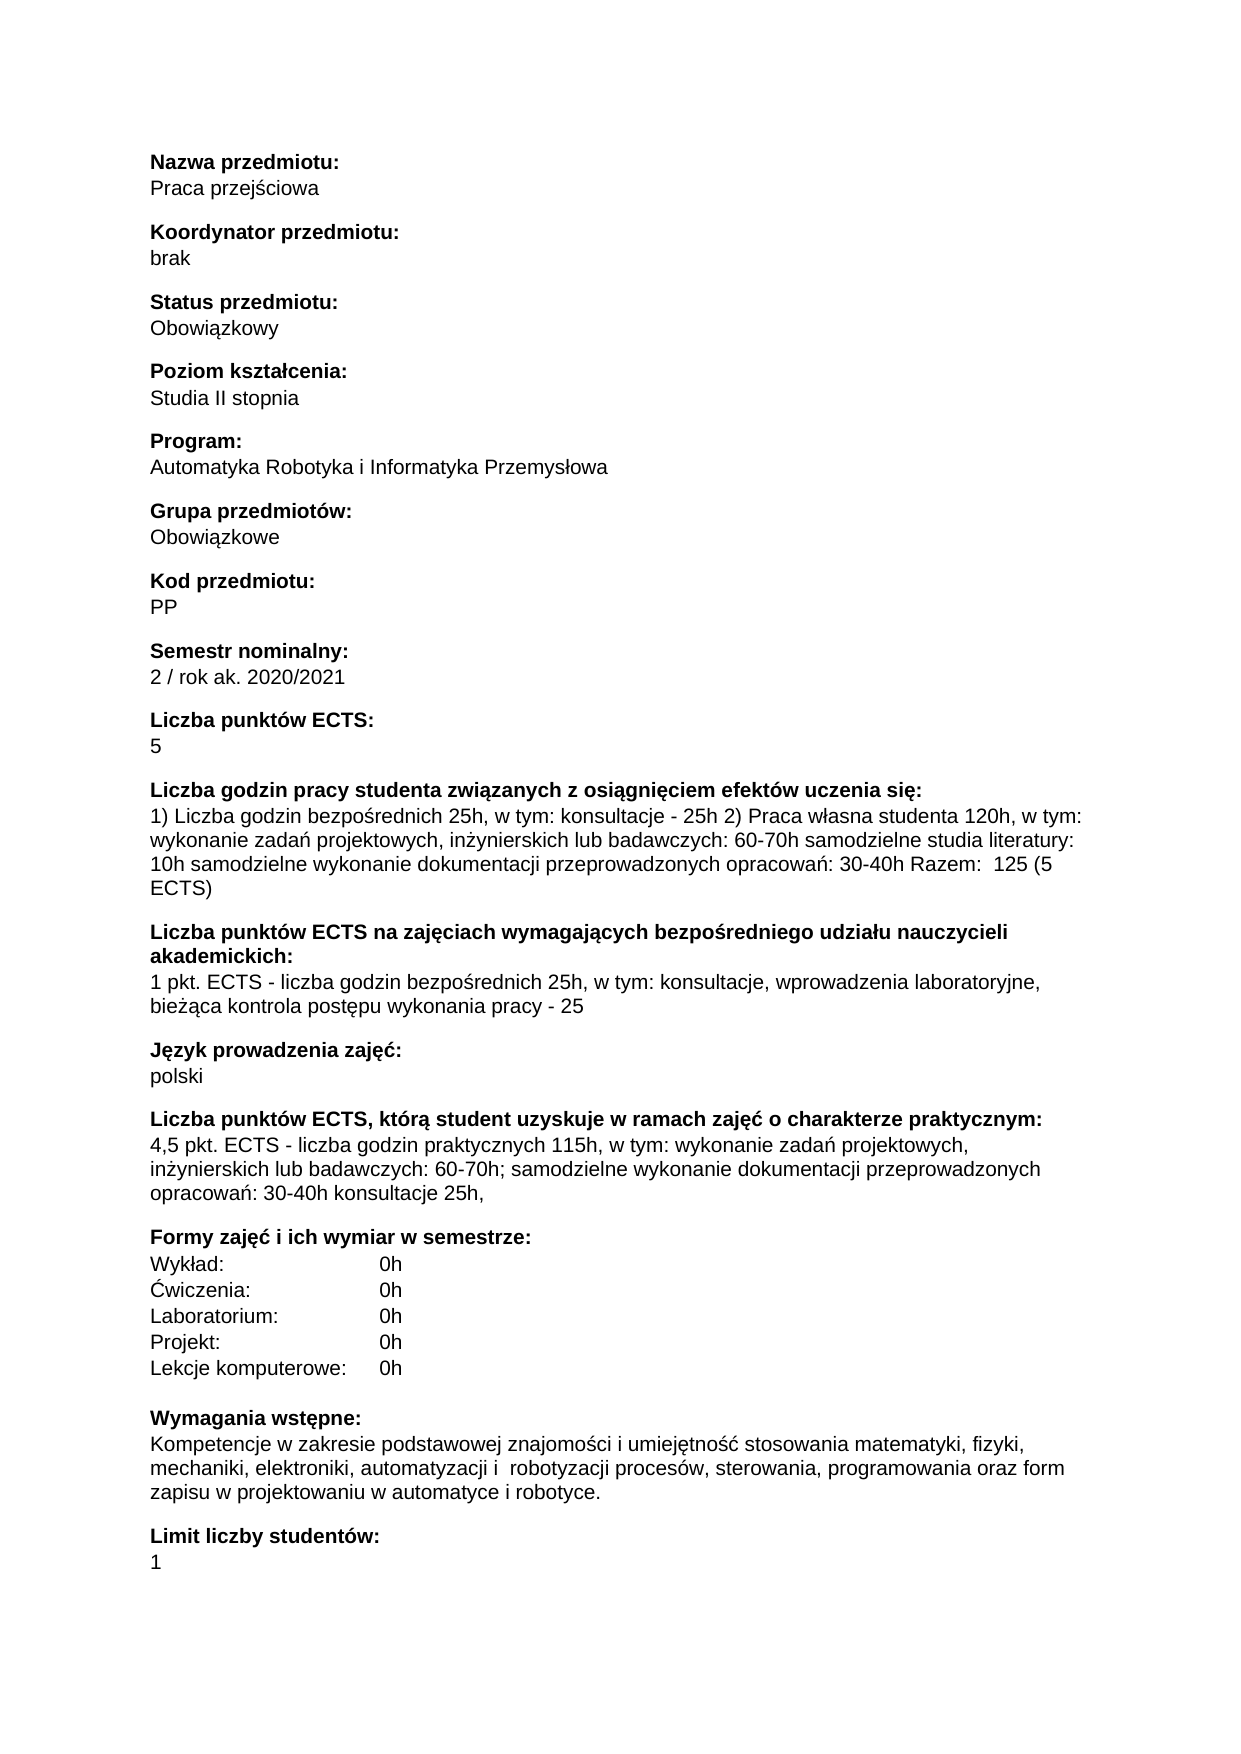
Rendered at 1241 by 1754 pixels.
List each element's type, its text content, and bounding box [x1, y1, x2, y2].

table_cell Projekt: [140, 1330, 367, 1354]
table_cell 0h [369, 1328, 597, 1354]
text 1 pkt. ECTS - liczba godzin bezpośrednich 25h, w tym: konsultacje, wprowadzenia laboratoryjne, bieżąca kontrola postępu wykonania pracy - 25 [150, 970, 1090, 1018]
table_header 0h [369, 1252, 597, 1276]
text Studia II stopnia [150, 385, 1090, 409]
text Formy zajęć i ich wymiar w semestrze: [150, 1225, 1090, 1249]
text Praca przejściowa [150, 176, 1090, 200]
text Liczba punktów ECTS, którą student uzyskuje w ramach zajęć o charakterze praktycznym: [150, 1107, 1090, 1131]
text Automatyka Robotyka i Informatyka Przemysłowa [150, 455, 1090, 479]
text Semestr nominalny: [150, 638, 1090, 662]
text 4,5 pkt. ECTS - liczba godzin praktycznych 115h, w tym: wykonanie zadań projektowych, inżynierskich lub badawczych: 60-70h; samodzielne wykonanie dokumentacji przeprowadzonych opracowań: 30-40h konsultacje 25h, [150, 1133, 1090, 1205]
table_header Wykład: [140, 1252, 367, 1276]
table_cell Ćwiczenia: [140, 1278, 367, 1302]
text 1 [150, 1549, 1090, 1573]
text Grupa przedmiotów: [150, 499, 1090, 523]
table_cell 0h [369, 1354, 597, 1380]
text Język prowadzenia zajęć: [150, 1037, 1090, 1061]
text 1) Liczba godzin bezpośrednich 25h, w tym: konsultacje - 25h 2) Praca własna studenta 120h, w tym: wykonanie zadań projektowych, inżynierskich lub badawczych: 60-70h samodzielne studia literatury: 10h samodzielne wykonanie dokumentacji przeprowadzonych opracowań: 30-40h Razem: 125 (5 ECTS) [150, 804, 1090, 900]
text Obowiązkowe [150, 525, 1090, 549]
text PP [150, 595, 1090, 619]
text Liczba punktów ECTS: [150, 708, 1090, 732]
text Koordynator przedmiotu: [150, 220, 1090, 244]
table_cell 0h [369, 1302, 597, 1328]
text Limit liczby studentów: [150, 1523, 1090, 1547]
text Program: [150, 429, 1090, 453]
text Obowiązkowy [150, 316, 1090, 339]
table_cell Lekcje komputerowe: [140, 1356, 367, 1380]
text Poziom kształcenia: [150, 359, 1090, 383]
text Kompetencje w zakresie podstawowej znajomości i umiejętność stosowania matematyki, fizyki, mechaniki, elektroniki, automatyzacji i robotyzacji procesów, sterowania, programowania oraz form zapisu w projektowaniu w automatyce i robotyce. [150, 1432, 1090, 1504]
text Liczba godzin pracy studenta związanych z osiągnięciem efektów uczenia się: [150, 778, 1090, 802]
text polski [150, 1063, 1090, 1087]
text Liczba punktów ECTS na zajęciach wymagających bezpośredniego udziału nauczycieli akademickich: [150, 920, 1090, 968]
text Wymagania wstępne: [150, 1406, 1090, 1430]
text 5 [150, 734, 1090, 758]
table_cell Laboratorium: [140, 1304, 367, 1328]
table_cell 0h [369, 1276, 597, 1302]
text 2 / rok ak. 2020/2021 [150, 664, 1090, 688]
text Status przedmiotu: [150, 289, 1090, 313]
text brak [150, 246, 1090, 270]
text Nazwa przedmiotu: [150, 150, 1090, 174]
text Kod przedmiotu: [150, 569, 1090, 593]
